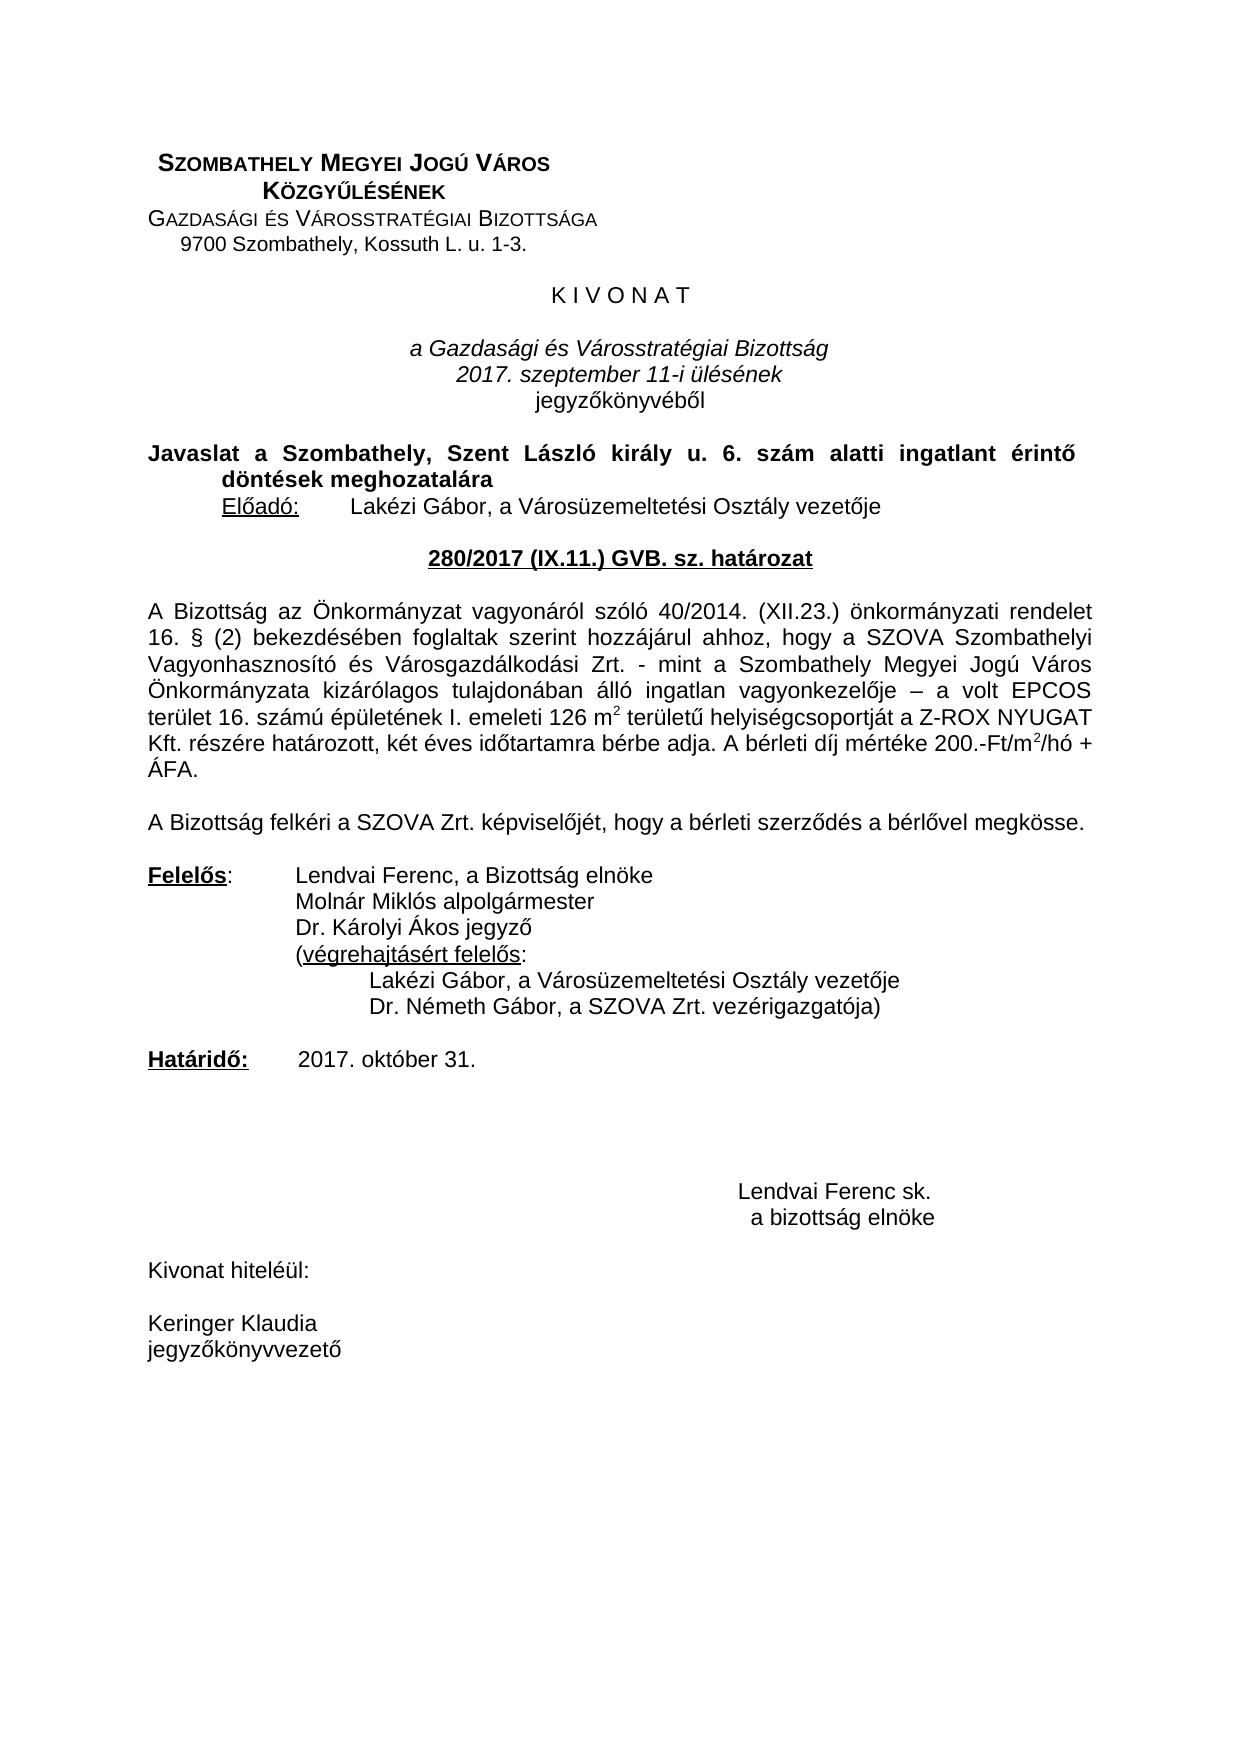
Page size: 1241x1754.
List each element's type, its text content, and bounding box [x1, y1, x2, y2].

text jegyzőkönyvvezető [148, 1336, 1093, 1362]
text Határidő: 2017. október 31. [148, 1046, 1093, 1072]
subtitle Közgyűlésének [148, 176, 1093, 205]
text Dr. Károlyi Ákos jegyző [148, 914, 1093, 941]
text jegyzőkönyvéből [148, 387, 1093, 413]
text A Bizottság felkéri a SZOVA Zrt. képviselőjét, hogy a bérleti szerződés a bérlővel megkösse. [148, 809, 1093, 835]
text 280/2017 (IX.11.) GVB. sz. határozat [148, 545, 1093, 572]
text Lendvai Ferenc sk. [664, 1178, 1093, 1204]
list Előadó: Lakézi Gábor, a Városüzemeltetési Osztály vezetője [148, 493, 1093, 519]
text Gazdasági és Városstratégiai Bizottsága [148, 205, 1093, 231]
text 2017. szeptember 11-i ülésének [148, 361, 1093, 387]
text a Gazdasági és Városstratégiai Bizottság [148, 334, 1093, 361]
text Kivonat hiteléül: [148, 1257, 1093, 1283]
text Felelős: Lendvai Ferenc, a Bizottság elnöke [148, 862, 1093, 888]
subtitle Szombathely Megyei Jogú Város [148, 148, 1093, 176]
list Javaslat a Szombathely, Szent László király u. 6. szám alatti ingatlant érintő döntések meghozatalára [148, 440, 1093, 493]
text Keringer Klaudia [148, 1309, 1093, 1336]
text a bizottság elnöke [148, 1204, 1093, 1231]
text K I V O N A T [148, 282, 1093, 308]
text A Bizottság az Önkormányzat vagyonáról szóló 40/2014. (XII.23.) önkormányzati rendelet 16. § (2) bekezdésében foglaltak szerint hozzájárul ahhoz, hogy a SZOVA Szombathelyi Vagyonhasznosító és Városgazdálkodási Zrt. - mint a Szombathely Megyei Jogú Város Önkormányzata kizárólagos tulajdonában álló ingatlan vagyonkezelője – a volt EPCOS terület 16. számú épületének I. emeleti 126 m2 területű helyiségcsoportját a Z-ROX NYUGAT Kft. részére határozott, két éves időtartamra bérbe adja. A bérleti díj mértéke 200.-Ft/m2/hó + ÁFA. [148, 598, 1093, 782]
text 9700 Szombathely, Kossuth L. u. 1-3. [148, 231, 1093, 255]
text Lakézi Gábor, a Városüzemeltetési Osztály vezetője [295, 967, 1093, 993]
text Molnár Miklós alpolgármester [148, 888, 1093, 914]
text (végrehajtásért felelős: [148, 941, 1093, 967]
text Dr. Németh Gábor, a SZOVA Zrt. vezérigazgatója) [295, 993, 1093, 1020]
